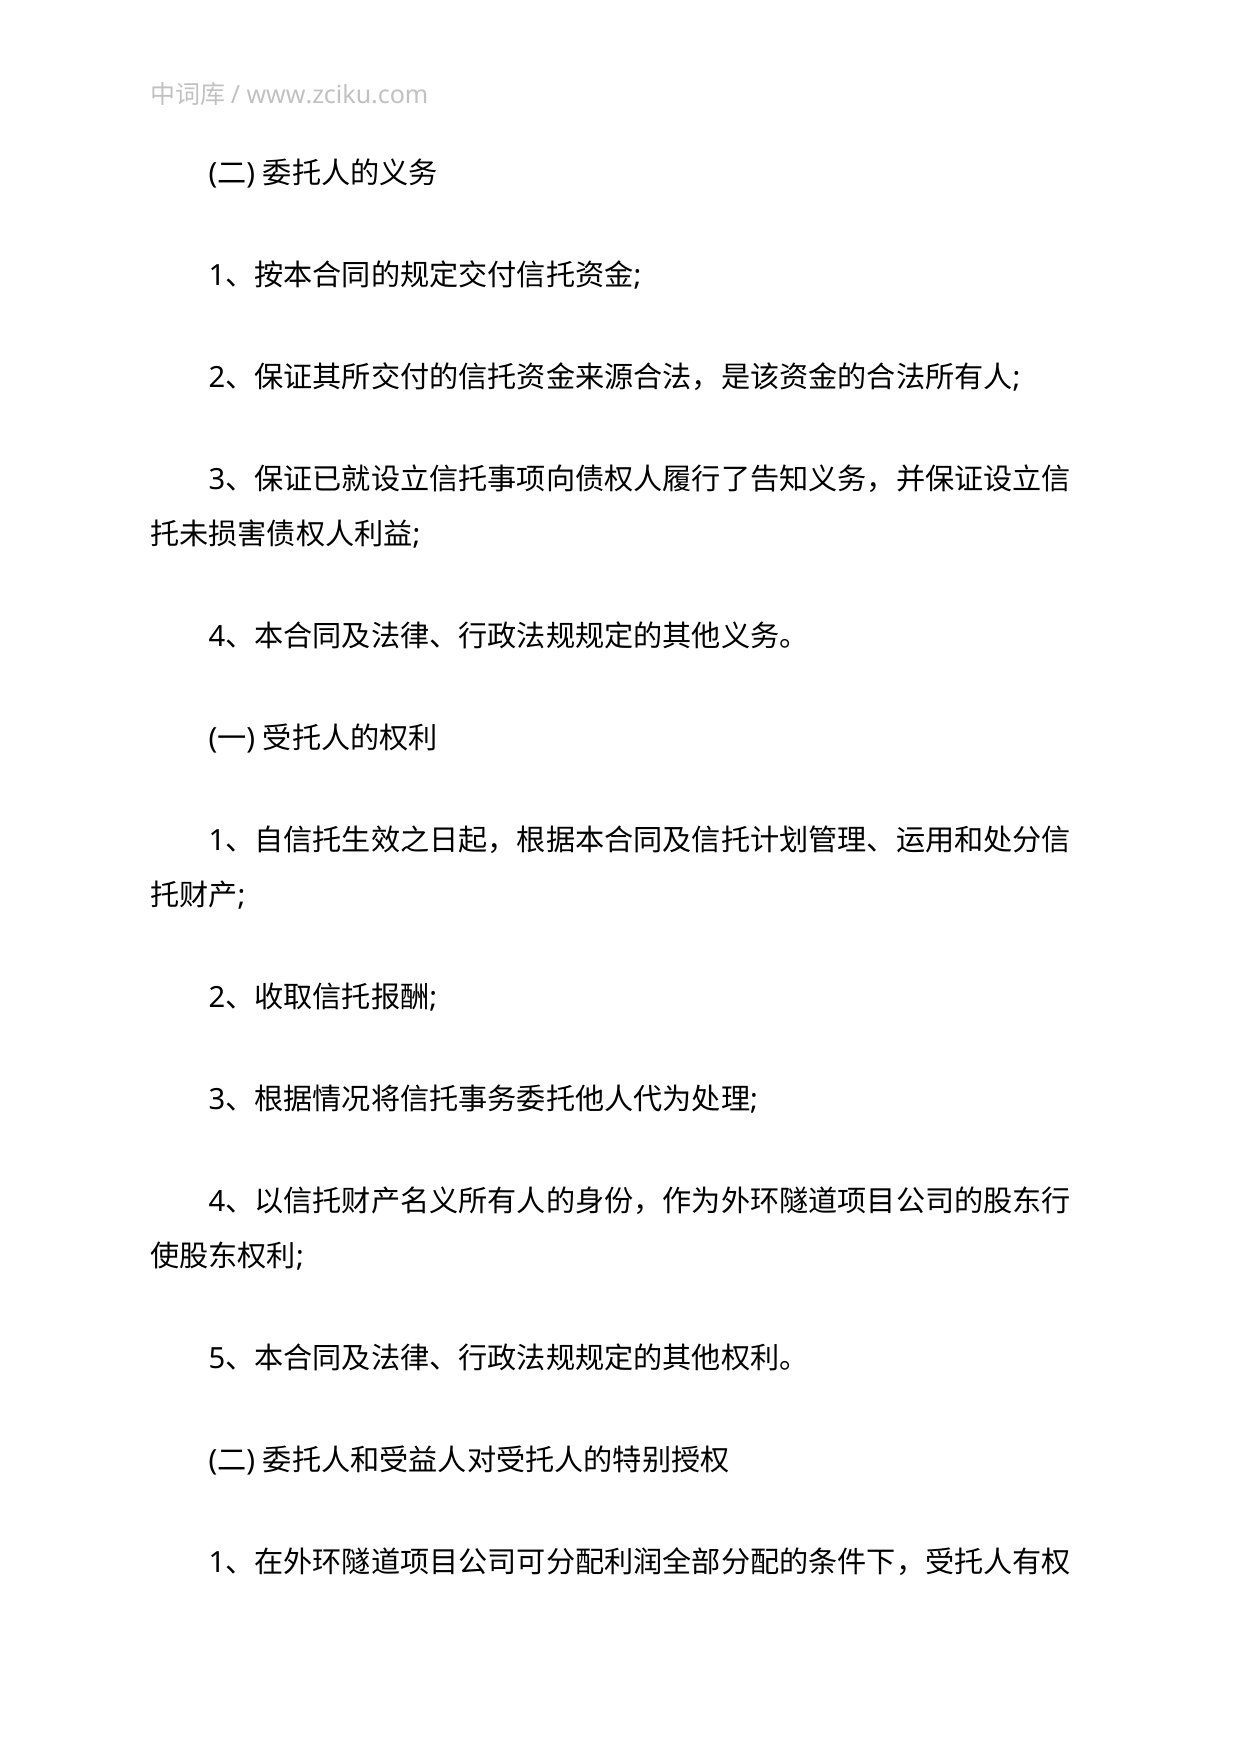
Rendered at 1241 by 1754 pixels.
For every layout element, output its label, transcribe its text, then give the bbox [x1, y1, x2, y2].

text (二) 委托人的义务 [150, 150, 1090, 192]
text 4、以信托财产名义所有人的身份，作为外环隧道项目公司的股东行使股东权利; [150, 1178, 1090, 1275]
text (一) 受托人的权利 [150, 715, 1090, 757]
text 3、根据情况将信托事务委托他人代为处理; [150, 1076, 1090, 1118]
text (二) 委托人和受益人对受托人的特别授权 [150, 1437, 1090, 1479]
text 1、自信托生效之日起，根据本合同及信托计划管理、运用和处分信托财产; [150, 817, 1090, 914]
text 4、本合同及法律、行政法规规定的其他义务。 [150, 613, 1090, 655]
text 5、本合同及法律、行政法规规定的其他权利。 [150, 1335, 1090, 1377]
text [150, 1539, 1090, 1581]
text 2、保证其所交付的信托资金来源合法，是该资金的合法所有人; [150, 354, 1090, 396]
text 2、收取信托报酬; [150, 974, 1090, 1016]
text 3、保证已就设立信托事项向债权人履行了告知义务，并保证设立信托未损害债权人利益; [150, 456, 1090, 553]
text 1、按本合同的规定交付信托资金; [150, 252, 1090, 294]
